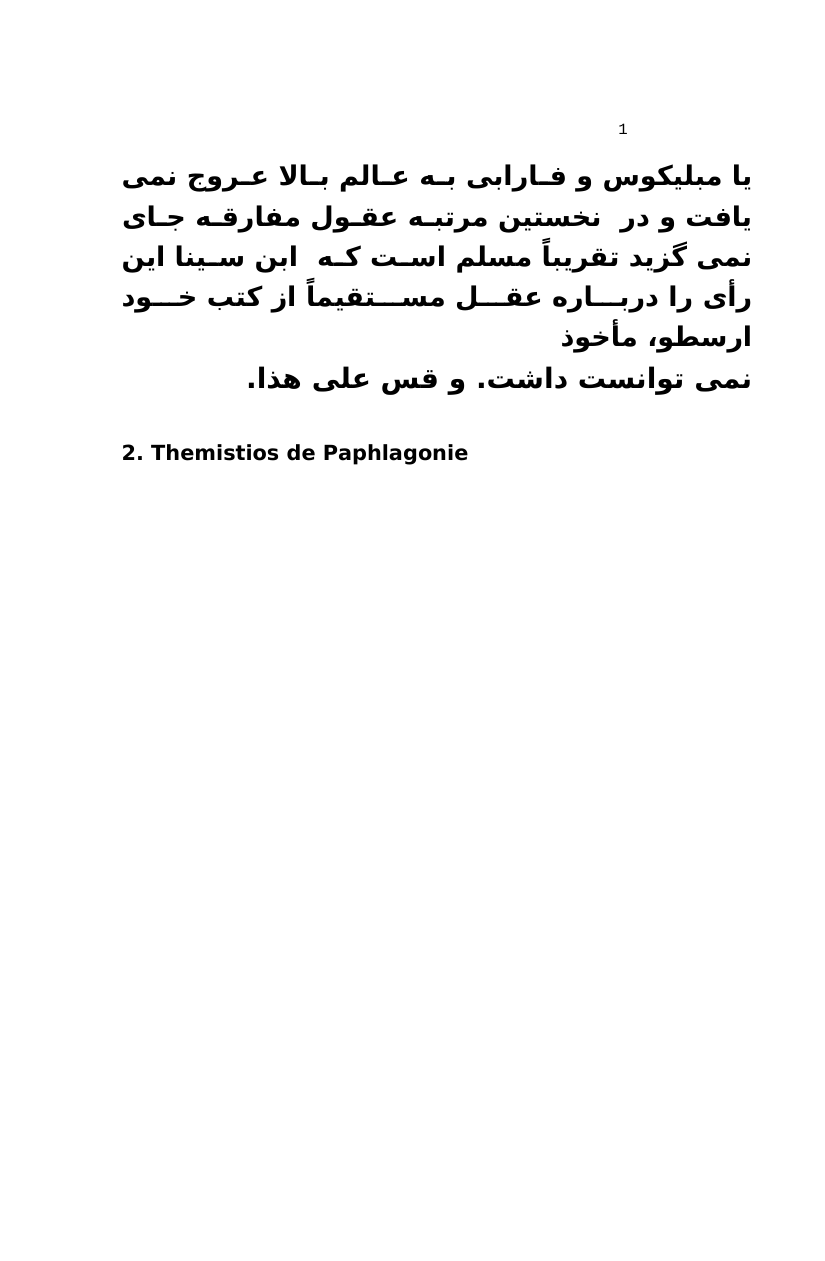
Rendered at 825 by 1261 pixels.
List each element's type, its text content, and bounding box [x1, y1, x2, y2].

text 2. Themistios de Paphlagonie [121, 441, 681, 465]
text نمی توانست داشت. و قس على هذا. [121, 362, 752, 395]
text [121, 161, 752, 353]
